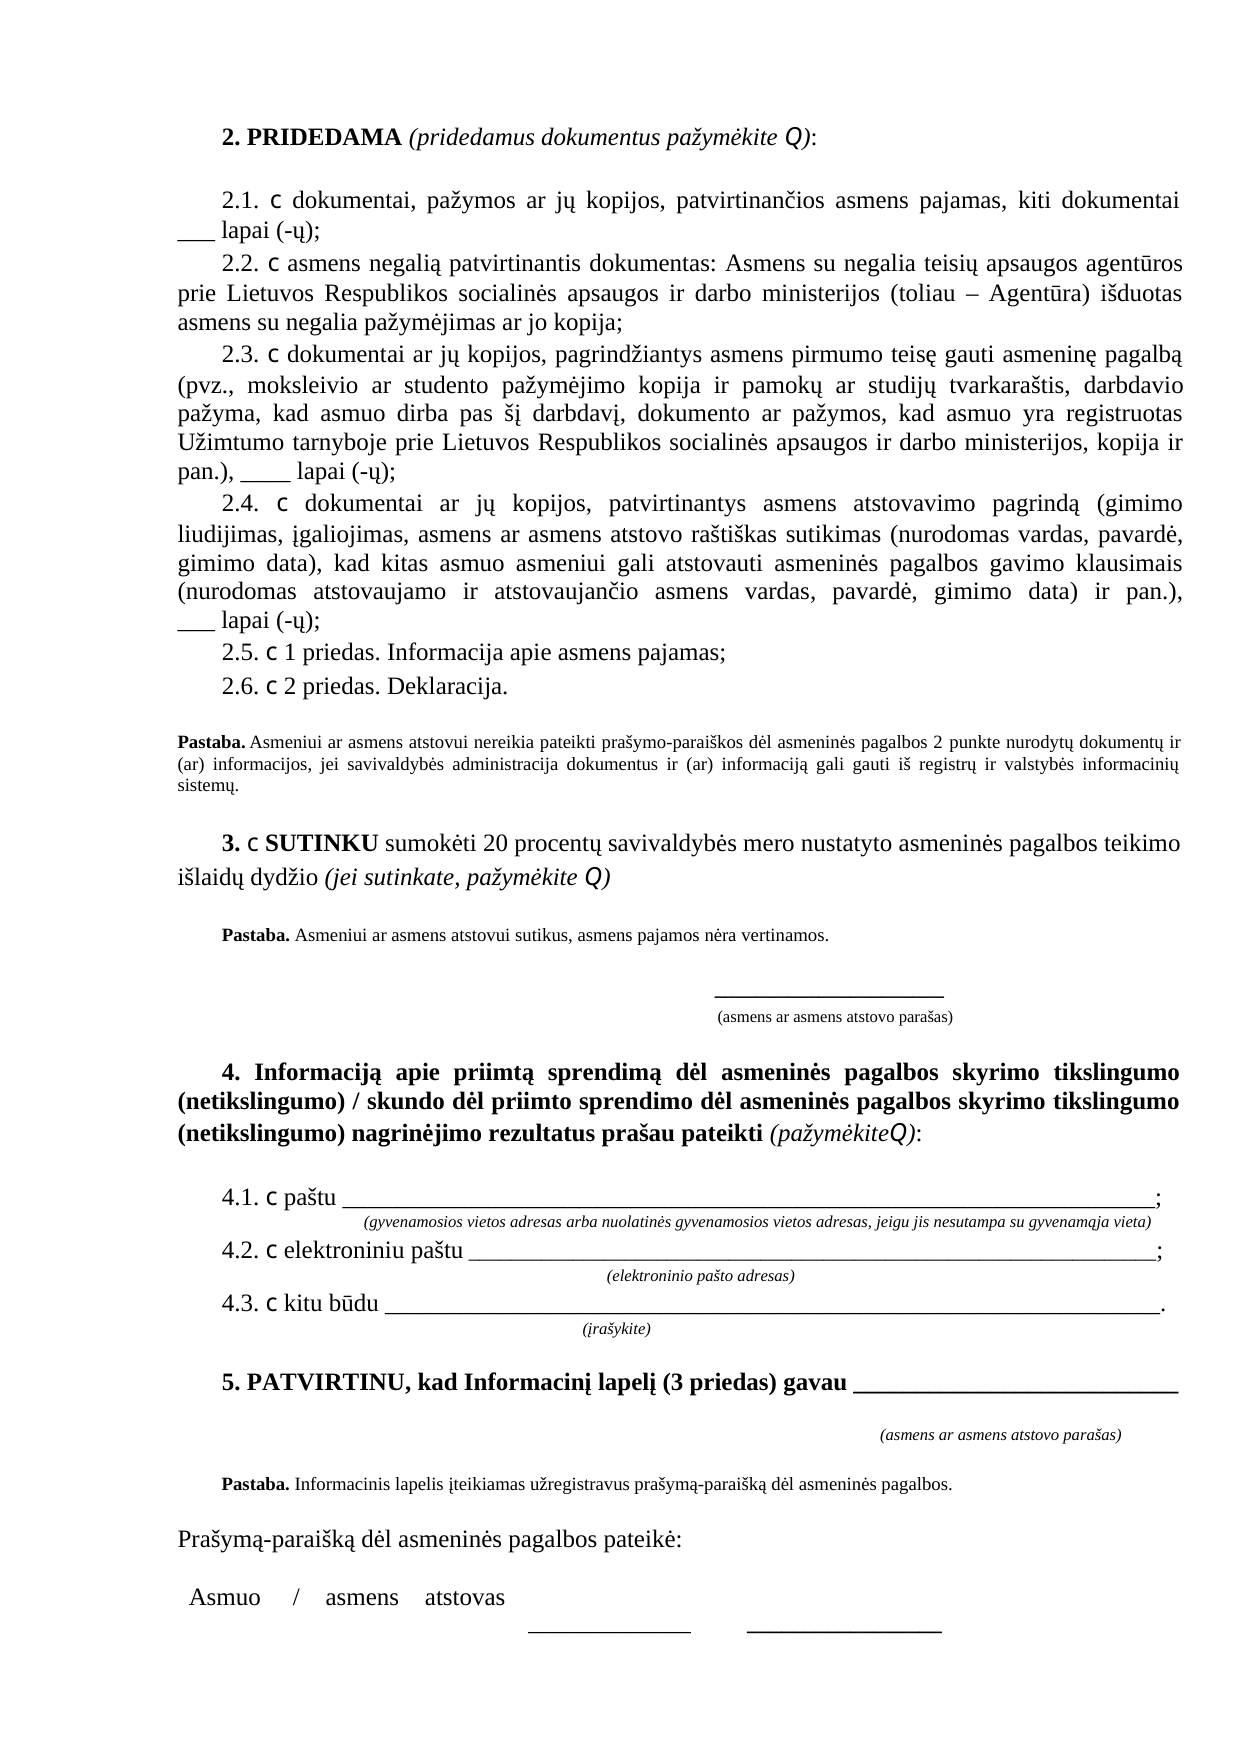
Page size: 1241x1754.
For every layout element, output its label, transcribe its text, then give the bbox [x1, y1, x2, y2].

text 4. Informaciją apie priimtą sprendimą dėl asmeninės pagalbos skyrimo tikslingumo (netikslingumo) / skundo dėl priimto sprendimo dėl asmeninės pagalbos skyrimo tikslingumo (netikslingumo) nagrinėjimo rezultatus prašau pateikti (pažymėkiteQ): [177, 1057, 1181, 1149]
text 4.2. c elektroniniu paštu __________________________________________________________________; [177, 1231, 1181, 1266]
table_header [517, 1582, 1063, 1636]
text Pastaba. Asmeniui ar asmens atstovui nereikia pateikti prašymo-paraiškos dėl asmeninės pagalbos 2 punkte nurodytų dokumentų ir (ar) informacijos, jei savivaldybės administracija dokumentus ir (ar) informaciją gali gauti iš registrų ir valstybės informacinių sistemų. [177, 731, 1181, 796]
text 2.4. c dokumentai ar jų kopijos, patvirtinantys asmens atstovavimo pagrindą (gimimo liudijimas, įgaliojimas, asmens ar asmens atstovo raštiškas sutikimas (nurodomas vardas, pavardė, gimimo data), kad kitas asmuo asmeniui gali atstovauti asmeninės pagalbos gavimo klausimais (nurodomas atstovaujamo ir atstovaujančio asmens vardas, pavardė, gimimo data) ir pan.), ___ lapai (-ų); [177, 485, 1184, 634]
text 2.6. c 2 priedas. Deklaracija. [177, 668, 1184, 702]
text ______________________ [177, 976, 1181, 999]
text (gyvenamosios vietos adresas arba nuolatinės gyvenamosios vietos adresas, jeigu jis nesutampa su gyvenamąja vieta) [312, 1212, 1181, 1231]
text 2.2. c asmens negalią patvirtinantis dokumentas: Asmens su negalia teisių apsaugos agentūros prie Lietuvos Respublikos socialinės apsaugos ir darbo ministerijos (toliau – Agentūra) išduotas asmens su negalia pažymėjimas ar jo kopija; [177, 244, 1184, 336]
text 4.1. c paštu _________________________________________________________________; [177, 1178, 1181, 1212]
text (įrašykite) [447, 1319, 1181, 1338]
text 2.5. c 1 priedas. Informacija apie asmens pajamas; [177, 634, 1184, 668]
text 3. c SUTINKU sumokėti 20 procentų savivaldybės mero nustatyto asmeninės pagalbos teikimo išlaidų dydžio (jei sutinkate, pažymėkite Q) [177, 825, 1181, 893]
text Prašymą-paraišką dėl asmeninės pagalbos pateikė: [177, 1524, 1181, 1553]
text (elektroninio pašto adresas) [177, 1266, 1181, 1285]
text (asmens ar asmens atstovo parašas) [852, 1425, 1181, 1444]
text 2.1. c dokumentai, pažymos ar jų kopijos, patvirtinančios asmens pajamas, kiti dokumentai ___ lapai (-ų); [177, 181, 1181, 244]
text (asmens ar asmens atstovo parašas) [582, 999, 1181, 1028]
text 5. PATVIRTINU, kad Informacinį lapelį (3 priedas) gavau __________________________ [177, 1367, 1181, 1396]
text Pastaba. Informacinis lapelis įteikiamas užregistravus prašymą-paraišką dėl asmeninės pagalbos. [177, 1473, 1181, 1495]
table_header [177, 1582, 517, 1636]
text 4.3. c kitu būdu ______________________________________________________________. [177, 1285, 1181, 1319]
text 2.3. c dokumentai ar jų kopijos, pagrindžiantys asmens pirmumo teisę gauti asmeninę pagalbą (pvz., moksleivio ar studento pažymėjimo kopija ir pamokų ar studijų tvarkaraštis, darbdavio pažyma, kad asmuo dirba pas šį darbdavį, dokumento ar pažymos, kad asmuo yra registruotas Užimtumo tarnyboje prie Lietuvos Respublikos socialinės apsaugos ir darbo ministerijos, kopija ir pan.), ____ lapai (-ų); [177, 336, 1184, 485]
text Pastaba. Asmeniui ar asmens atstovui sutikus, asmens pajamos nėra vertinamos. [177, 922, 1181, 946]
text 2. PRIDEDAMA (pridedamus dokumentus pažymėkite Q): [177, 118, 1181, 152]
